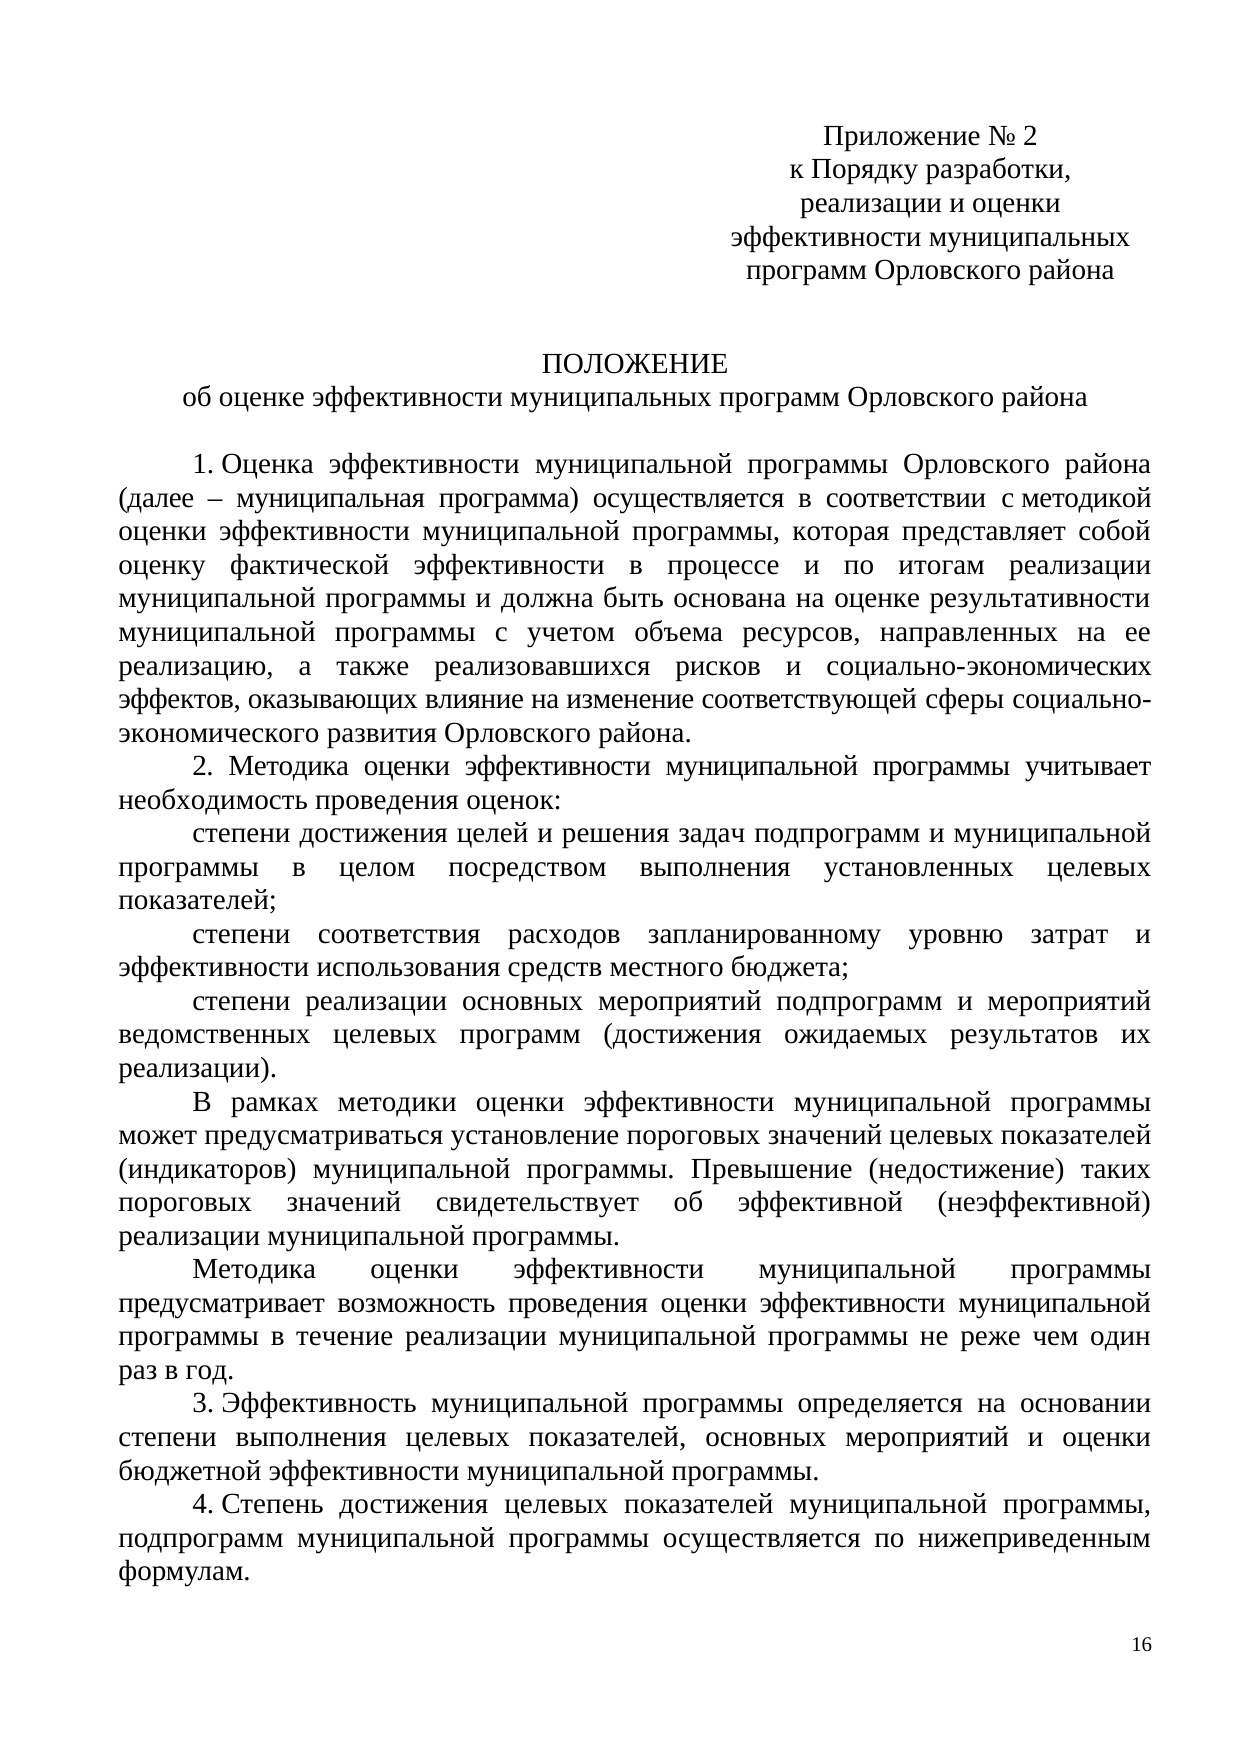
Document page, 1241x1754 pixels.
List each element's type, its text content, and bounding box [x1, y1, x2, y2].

text 3. Эффективность муниципальной программы определяется на основании степени выполнения целевых показателей, основных мероприятий и оценки бюджетной эффективности муниципальной программы. [118, 1386, 1152, 1486]
text степени соответствия расходов запланированному уровню затрат и эффективности использования средств местного бюджета; [118, 916, 1152, 983]
text Методика оценки эффективности муниципальной программы предусматривает возможность проведения оценки эффективности муниципальной программы в течение реализации муниципальной программы не реже чем один раз в год. [118, 1251, 1152, 1386]
text степени достижения целей и решения задач подпрограмм и муниципальной программы в целом посредством выполнения установленных целевых показателей; [118, 815, 1152, 916]
text ПОЛОЖЕНИЕ [118, 346, 1152, 379]
text Приложение № 2 [709, 118, 1152, 152]
text степени реализации основных мероприятий подпрограмм и мероприятий ведомственных целевых программ (достижения ожидаемых результатов их реализации). [118, 983, 1152, 1084]
text 2. Методика оценки эффективности муниципальной программы учитывает необходимость проведения оценок: [118, 748, 1152, 815]
text 4. Степень достижения целевых показателей муниципальной программы, подпрограмм муниципальной программы осуществляется по нижеприведенным формулам. [118, 1486, 1152, 1587]
text 1. Оценка эффективности муниципальной программы Орловского района (далее – муниципальная программа) осуществляется в соответствии с методикой оценки эффективности муниципальной программы, которая представляет собой оценку фактической эффективности в процессе и по итогам реализации муниципальной программы и должна быть основана на оценке результативности муниципальной программы с учетом объема ресурсов, направленных на ее реализацию, а также реализовавшихся рисков и социально-экономических эффектов, оказывающих влияние на изменение соответствующей сферы социально-экономического развития Орловского района. [118, 446, 1152, 748]
text реализации и оценки [709, 185, 1152, 219]
text об оценке эффективности муниципальных программ Орловского района [118, 379, 1152, 413]
text эффективности муниципальных программ Орловского района [709, 219, 1152, 286]
text В рамках методики оценки эффективности муниципальной программы может предусматриваться установление пороговых значений целевых показателей (индикаторов) муниципальной программы. Превышение (недостижение) таких пороговых значений свидетельствует об эффективной (неэффективной) реализации муниципальной программы. [118, 1084, 1152, 1251]
text к Порядку разработки, [709, 152, 1152, 185]
